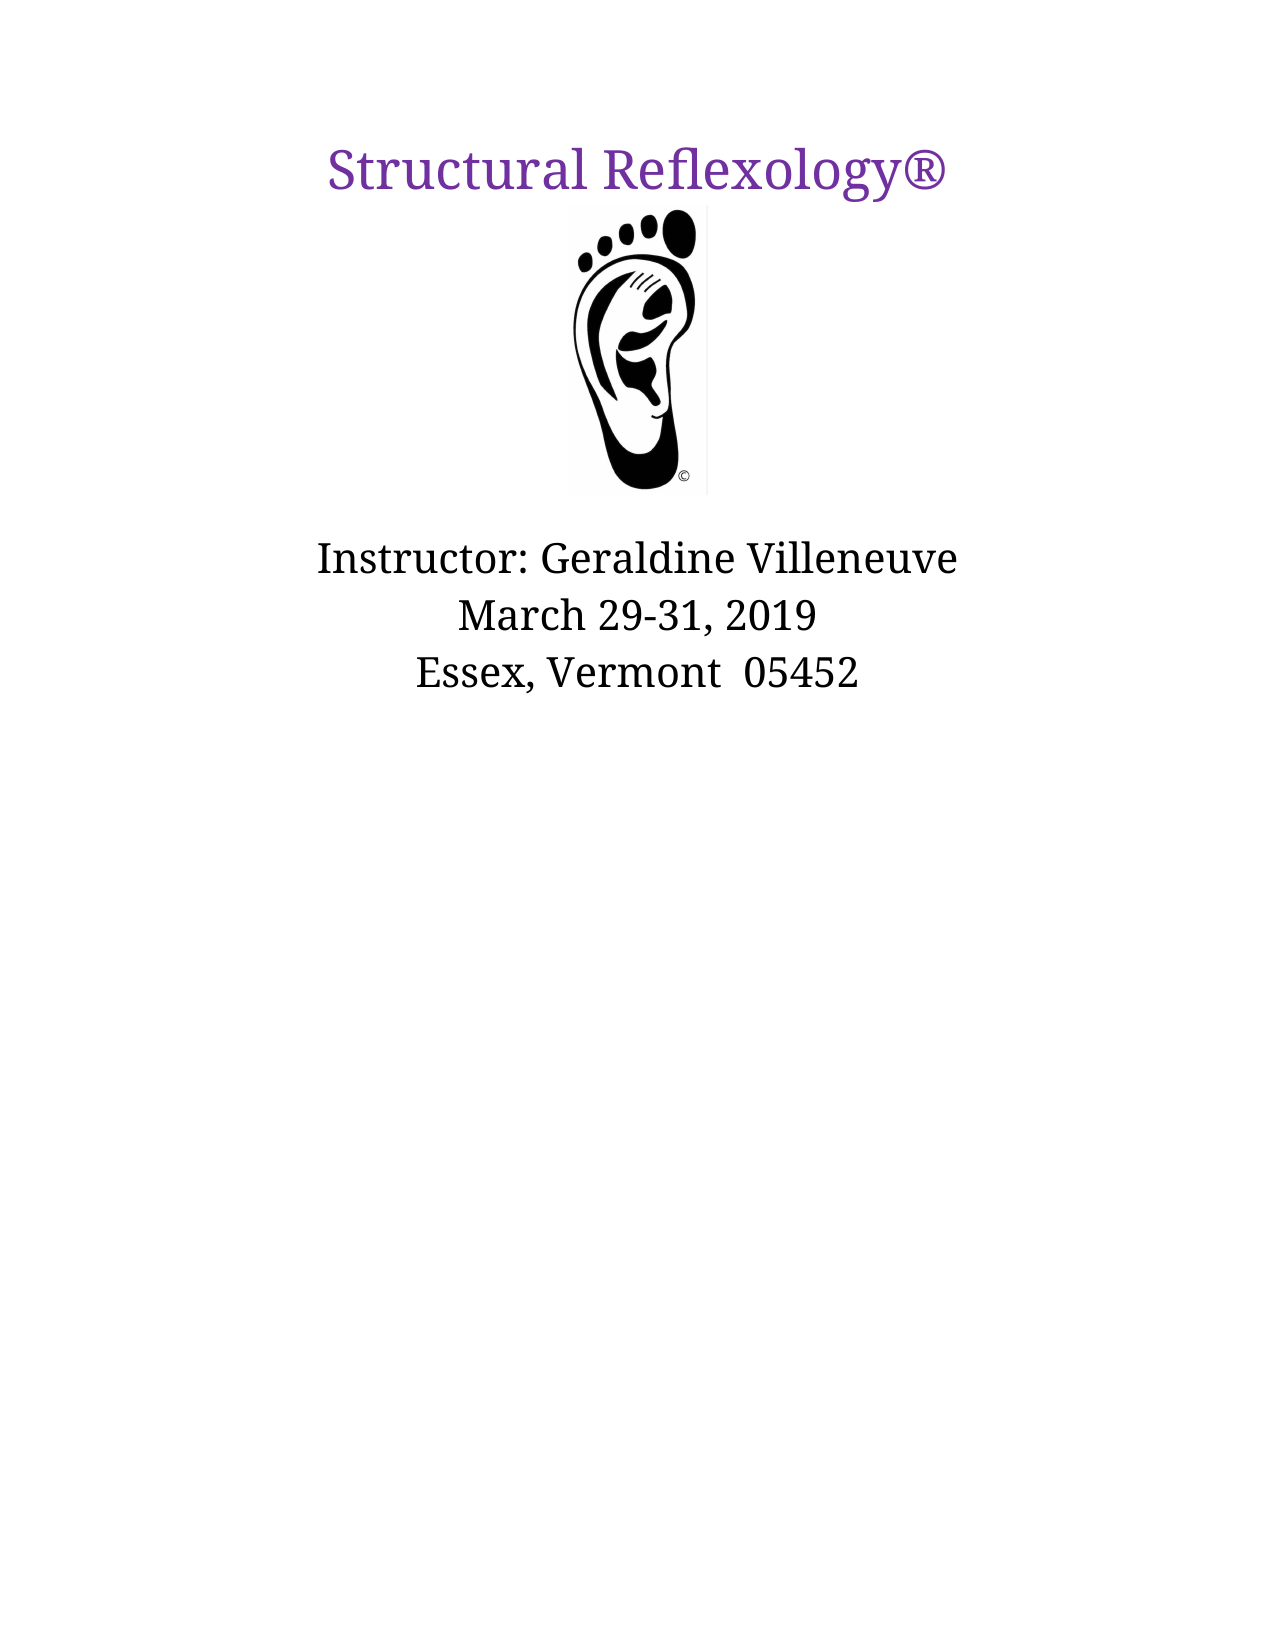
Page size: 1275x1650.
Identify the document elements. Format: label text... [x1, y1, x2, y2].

text March 29-31, 2019 [75, 586, 1200, 642]
picture [567, 205, 708, 495]
text Essex, Vermont 05452 [75, 642, 1200, 699]
text Instructor: Geraldine Villeneuve [75, 529, 1200, 586]
text Structural Reflexology® [75, 132, 1200, 206]
